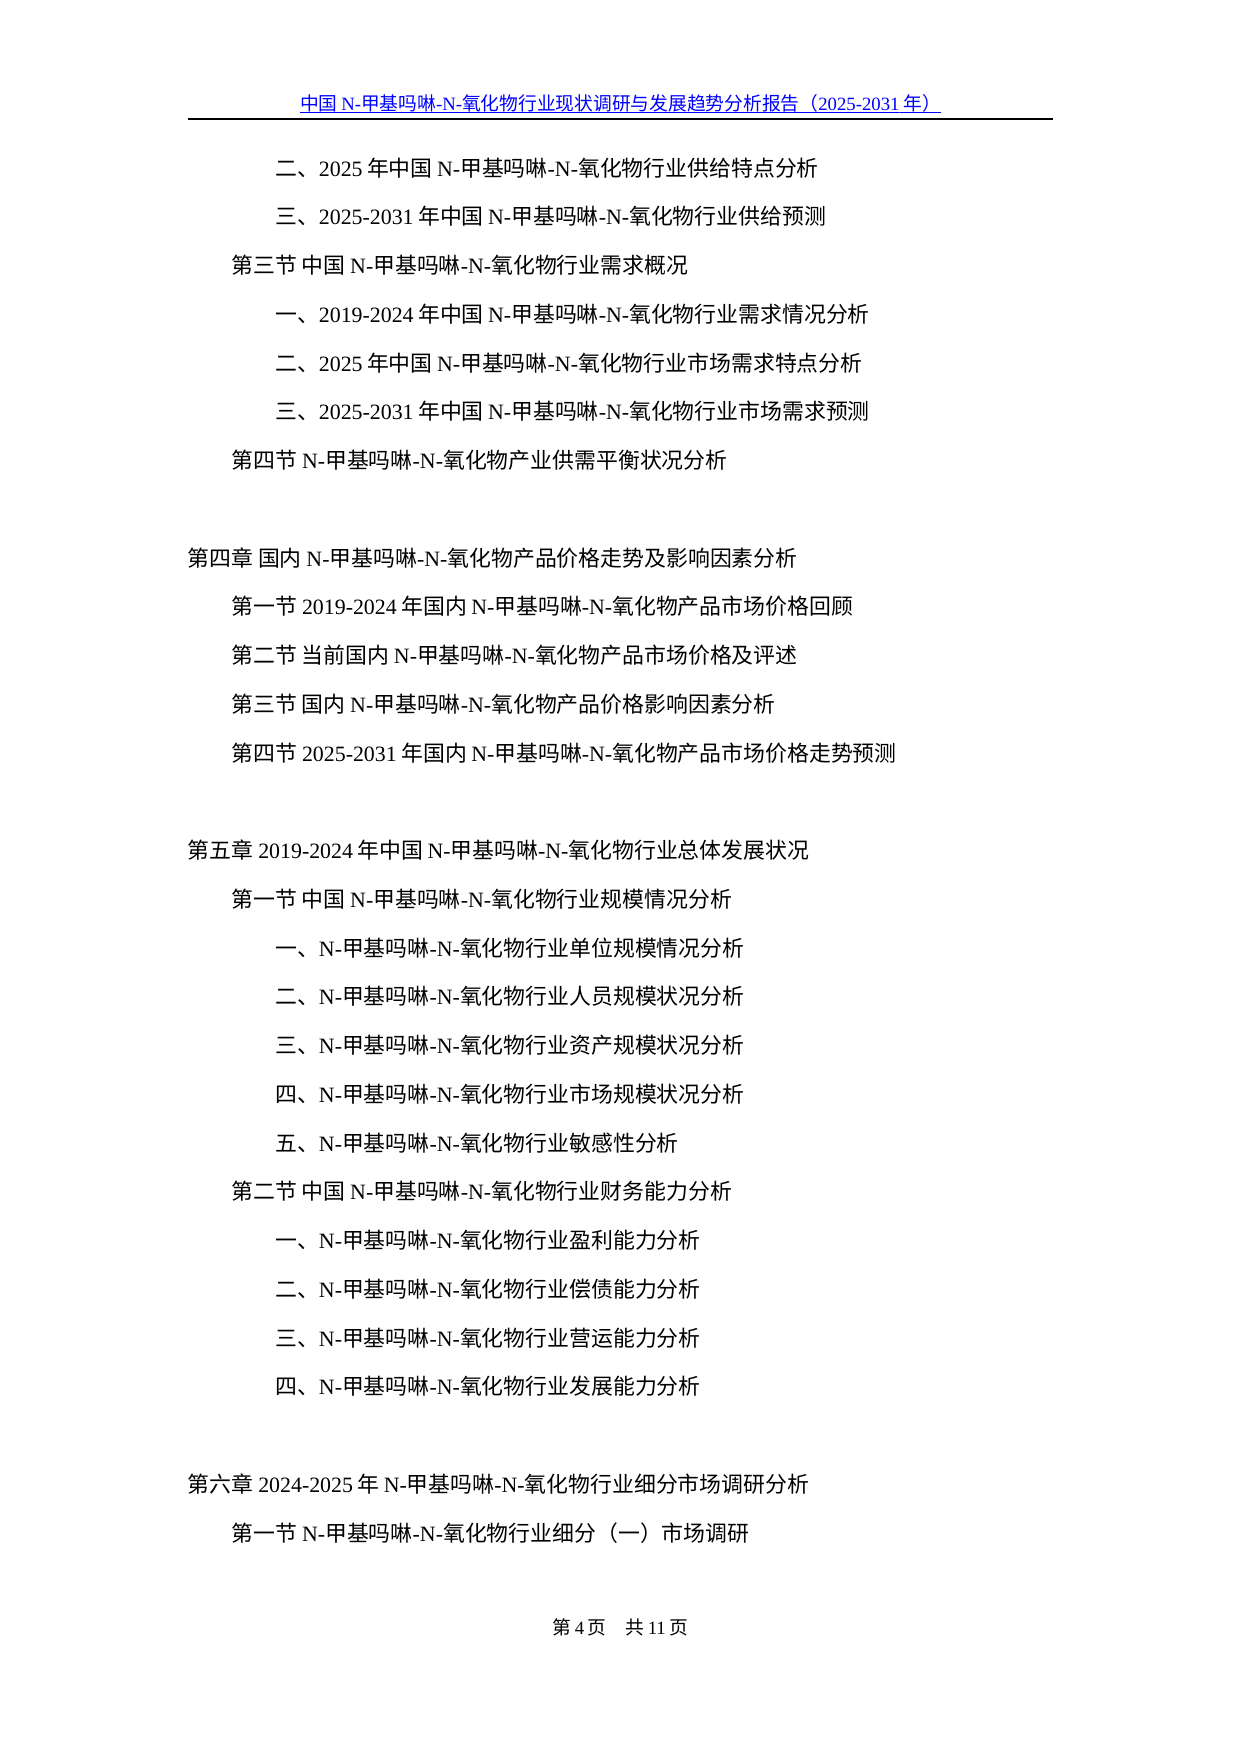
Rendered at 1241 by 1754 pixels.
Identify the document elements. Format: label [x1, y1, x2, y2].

text [187, 150, 1053, 1548]
